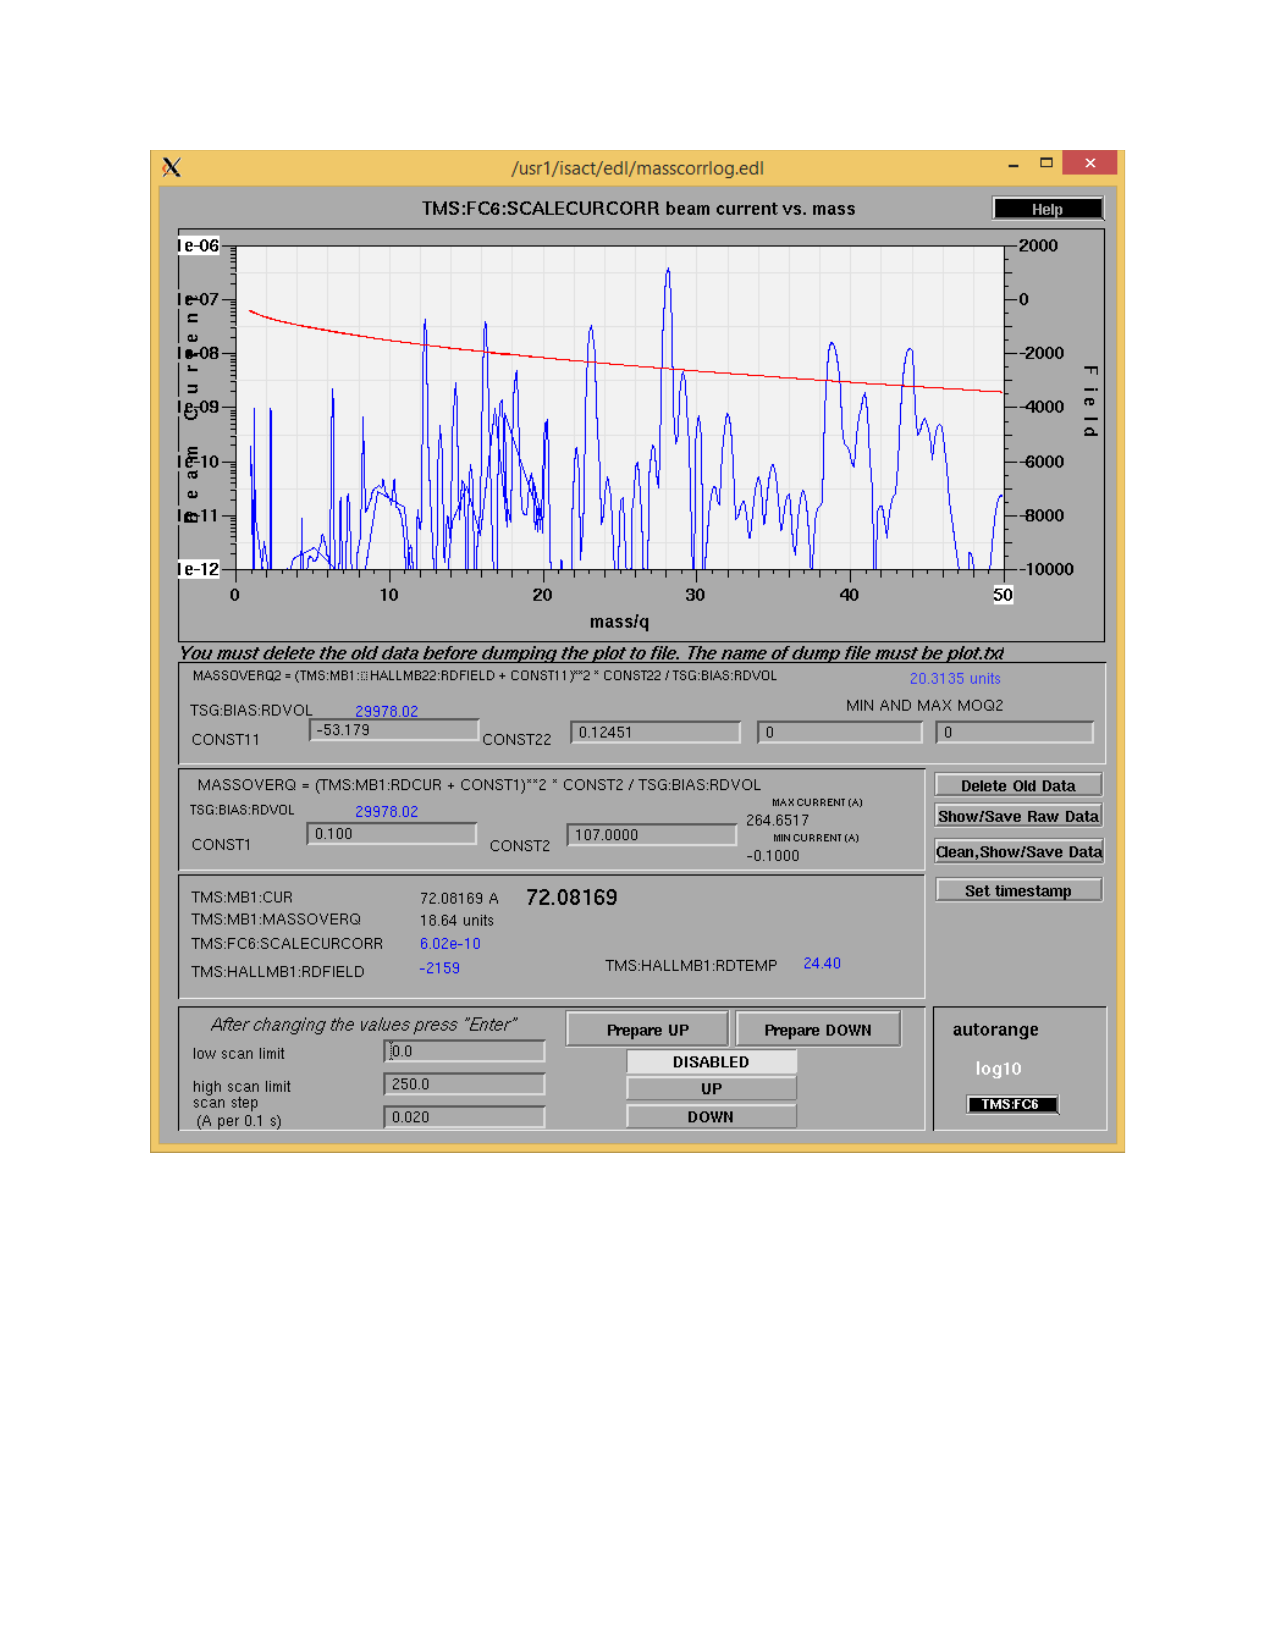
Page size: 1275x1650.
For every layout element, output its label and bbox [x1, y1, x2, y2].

picture [150, 150, 1125, 1153]
